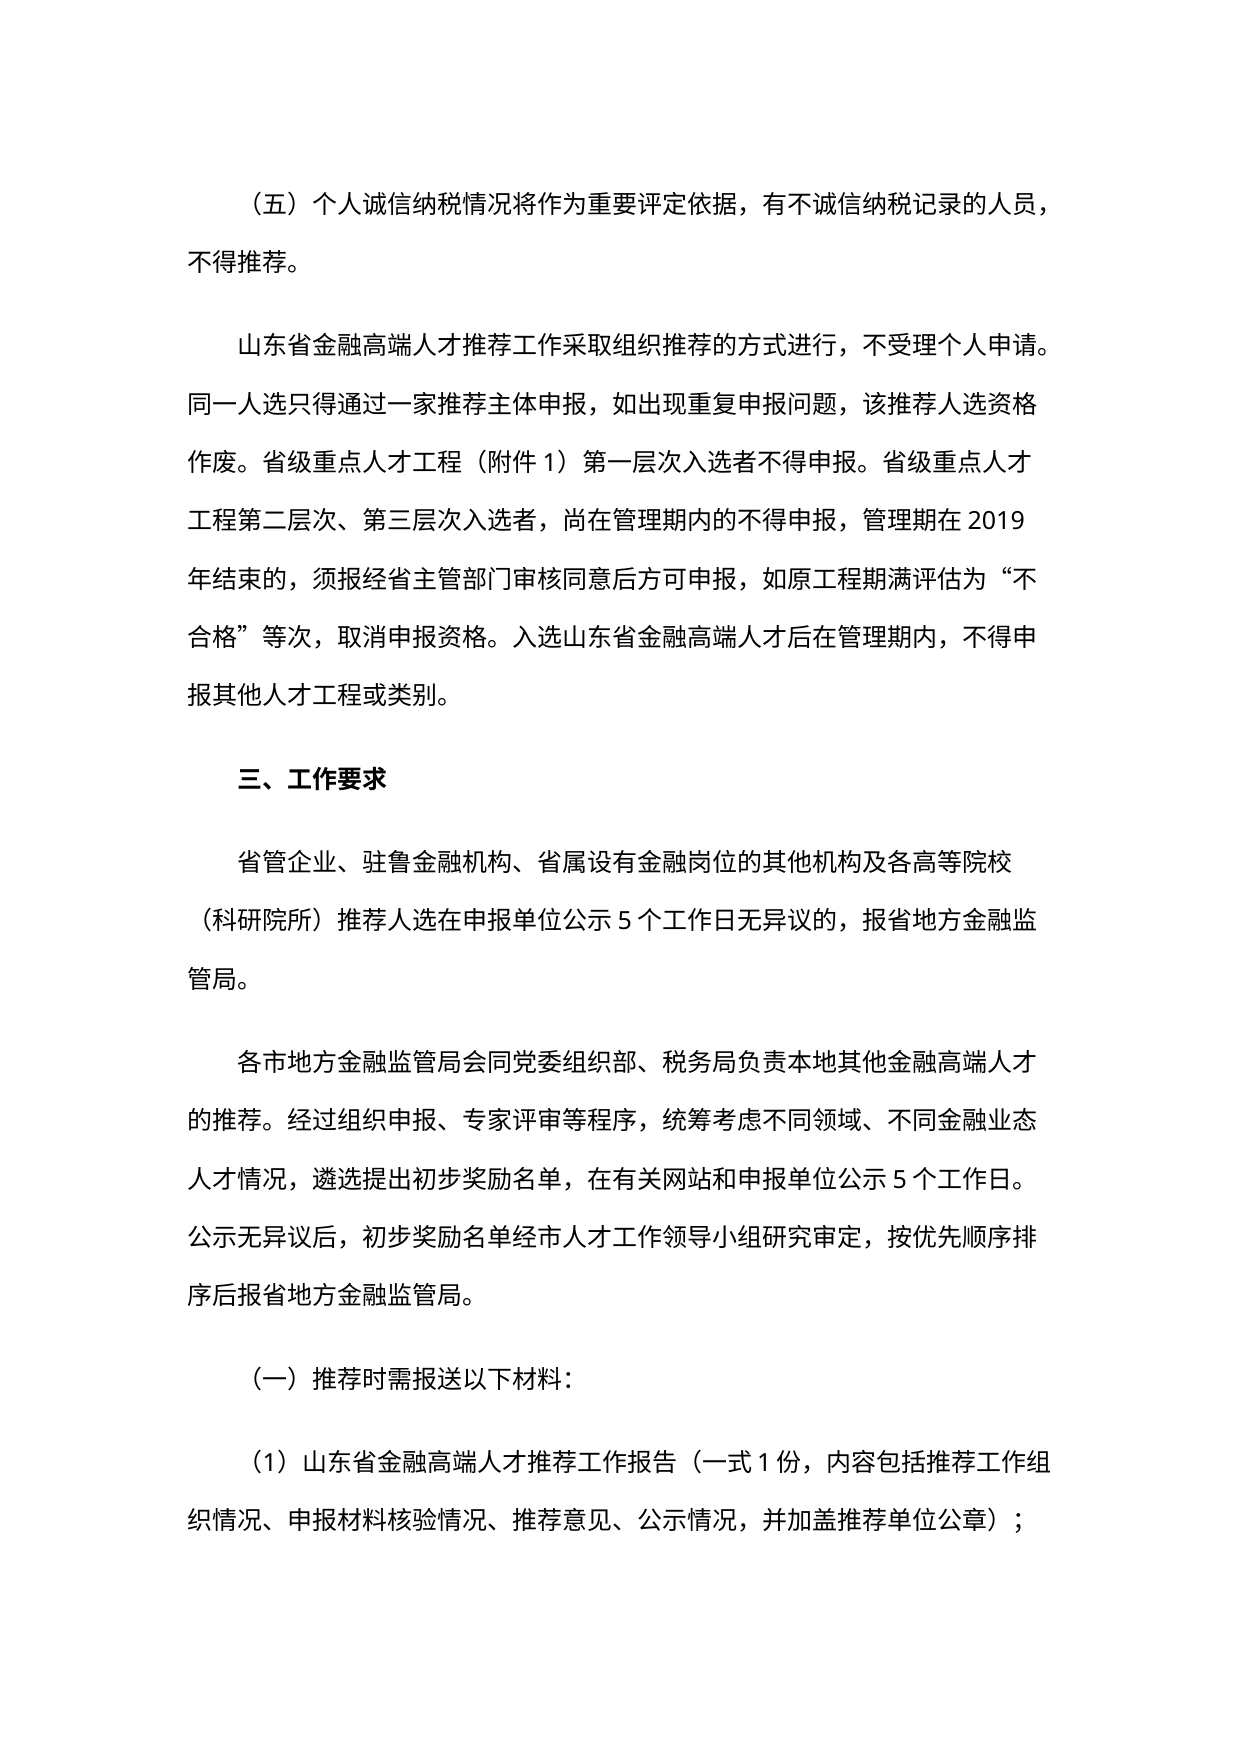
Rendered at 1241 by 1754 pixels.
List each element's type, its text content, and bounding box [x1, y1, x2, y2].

text 山东省金融高端人才推荐工作采取组织推荐的方式进行，不受理个人申请。同一人选只得通过一家推荐主体申报，如出现重复申报问题，该推荐人选资格作废。省级重点人才工程（附件1）第一层次入选者不得申报。省级重点人才工程第二层次、第三层次入选者，尚在管理期内的不得申报，管理期在2019年结束的，须报经省主管部门审核同意后方可申报，如原工程期满评估为“不合格”等次，取消申报资格。入选山东省金融高端人才后在管理期内，不得申报其他人才工程或类别。 [187, 304, 1053, 712]
text （一）推荐时需报送以下材料： [187, 1337, 1053, 1395]
text （1）山东省金融高端人才推荐工作报告（一式1份，内容包括推荐工作组织情况、申报材料核验情况、推荐意见、公示情况，并加盖推荐单位公章）； [187, 1420, 1053, 1537]
text （五）个人诚信纳税情况将作为重要评定依据，有不诚信纳税记录的人员，不得推荐。 [187, 162, 1053, 279]
text 省管企业、驻鲁金融机构、省属设有金融岗位的其他机构及各高等院校（科研院所）推荐人选在申报单位公示5个工作日无异议的，报省地方金融监管局。 [187, 820, 1053, 995]
text 三、工作要求 [187, 737, 1053, 795]
text 各市地方金融监管局会同党委组织部、税务局负责本地其他金融高端人才的推荐。经过组织申报、专家评审等程序，统筹考虑不同领域、不同金融业态人才情况，遴选提出初步奖励名单，在有关网站和申报单位公示5个工作日。公示无异议后，初步奖励名单经市人才工作领导小组研究审定，按优先顺序排序后报省地方金融监管局。 [187, 1020, 1053, 1312]
